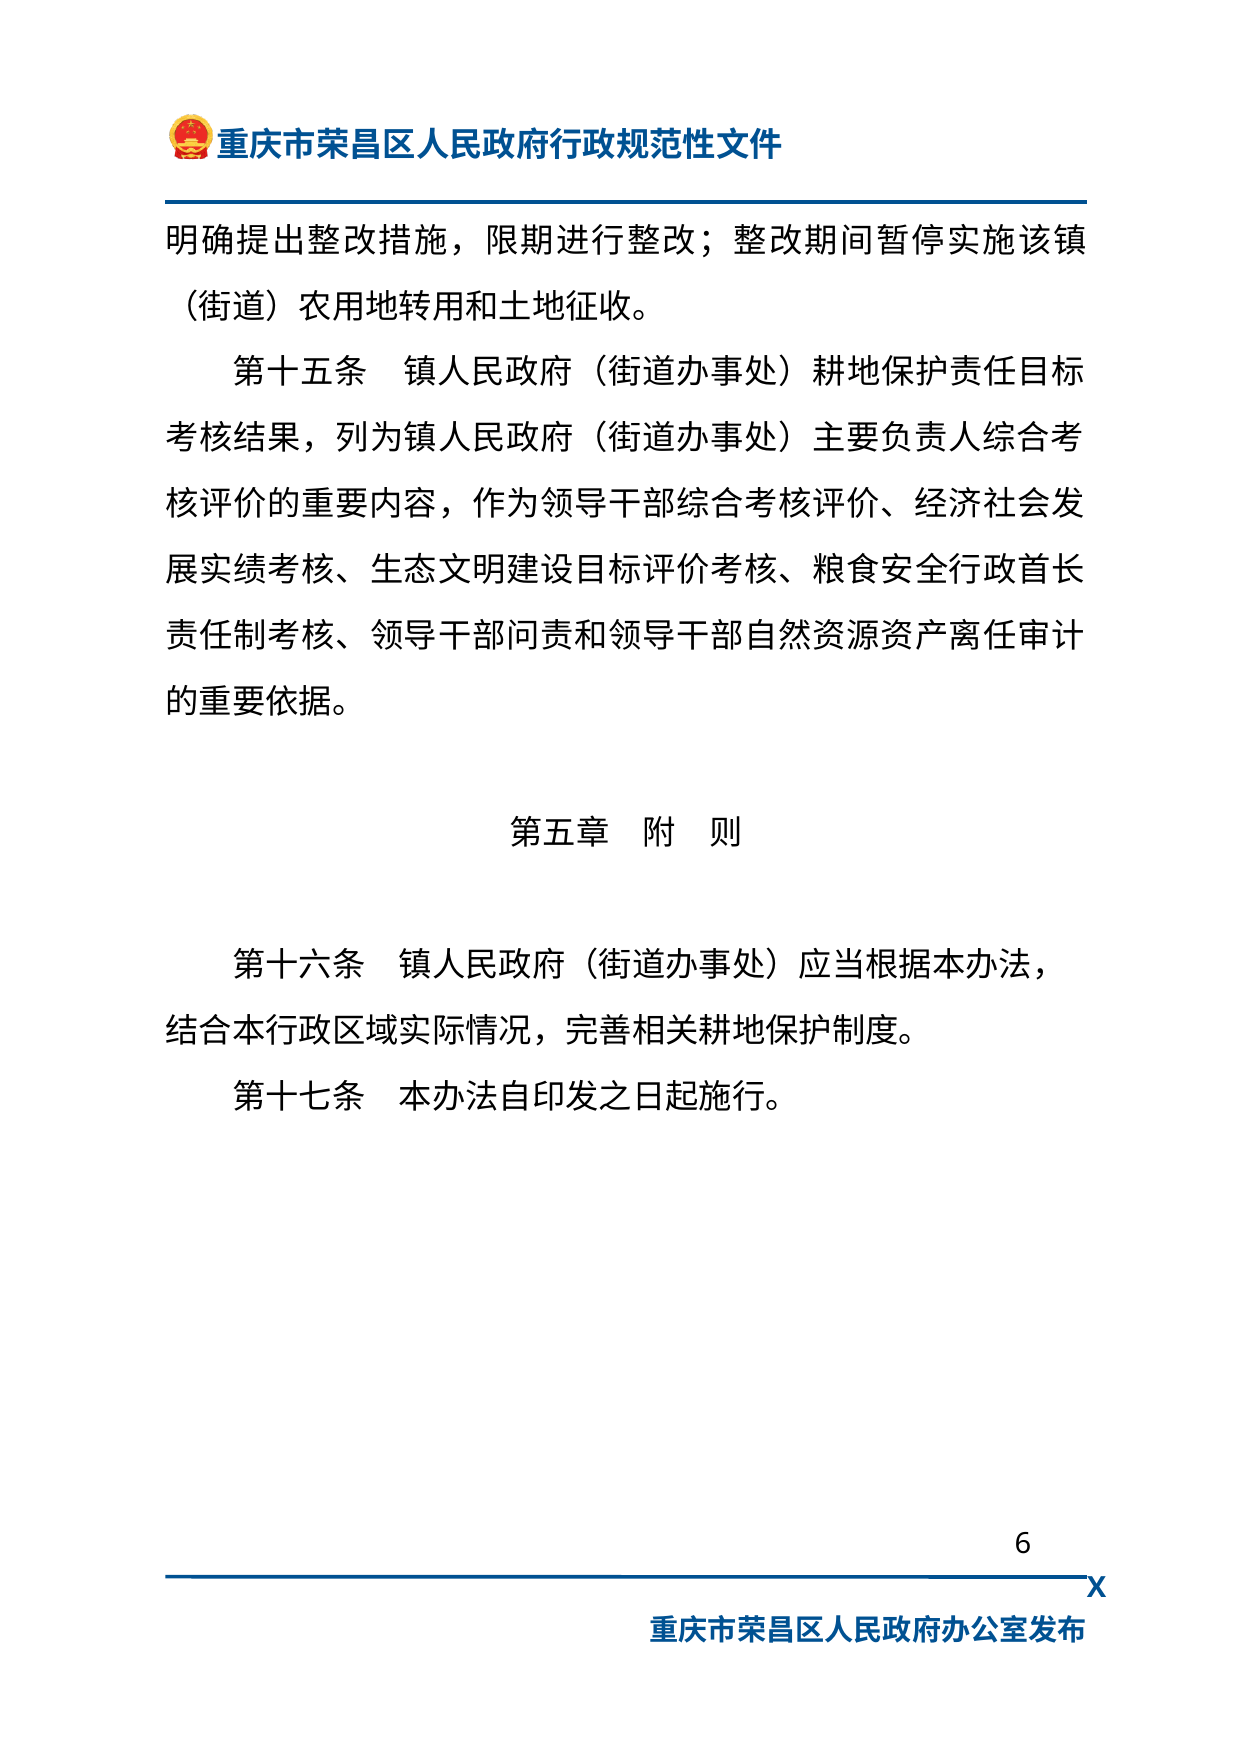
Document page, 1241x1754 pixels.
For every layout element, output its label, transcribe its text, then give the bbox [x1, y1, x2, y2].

picture [165, 112, 217, 163]
text 第十五条 镇人民政府（街道办事处）耕地保护责任目标考核结果，列为镇人民政府（街道办事处）主要负责人综合考核评价的重要内容，作为领导干部综合考核评价、经济社会发展实绩考核、生态文明建设目标评价考核、粮食安全行政首长责任制考核、领导干部问责和领导干部自然资源资产离任审计的重要依据。 [165, 336, 1087, 731]
text 第十六条 镇人民政府（街道办事处）应当根据本办法，结合本行政区域实际情况，完善相关耕地保护制度。 [165, 929, 1087, 1061]
text 第十七条 本办法自印发之日起施行。 [165, 1061, 1087, 1126]
text 第五章 附 则 [165, 797, 1087, 863]
text 第十四条 区政府根据考核结果，对认真履行耕地保护责任、成效突出的镇（街道）给予表扬；区政府有关部门在安排年度土地利用计划、土地整治资金、耕地提质改造项目和耕地质量提升资金时予以倾斜。考核发现问题突出的镇（街道）要明确提出整改措施，限期进行整改；整改期间暂停实施该镇（街道）农用地转用和土地征收。 [165, 205, 1087, 336]
